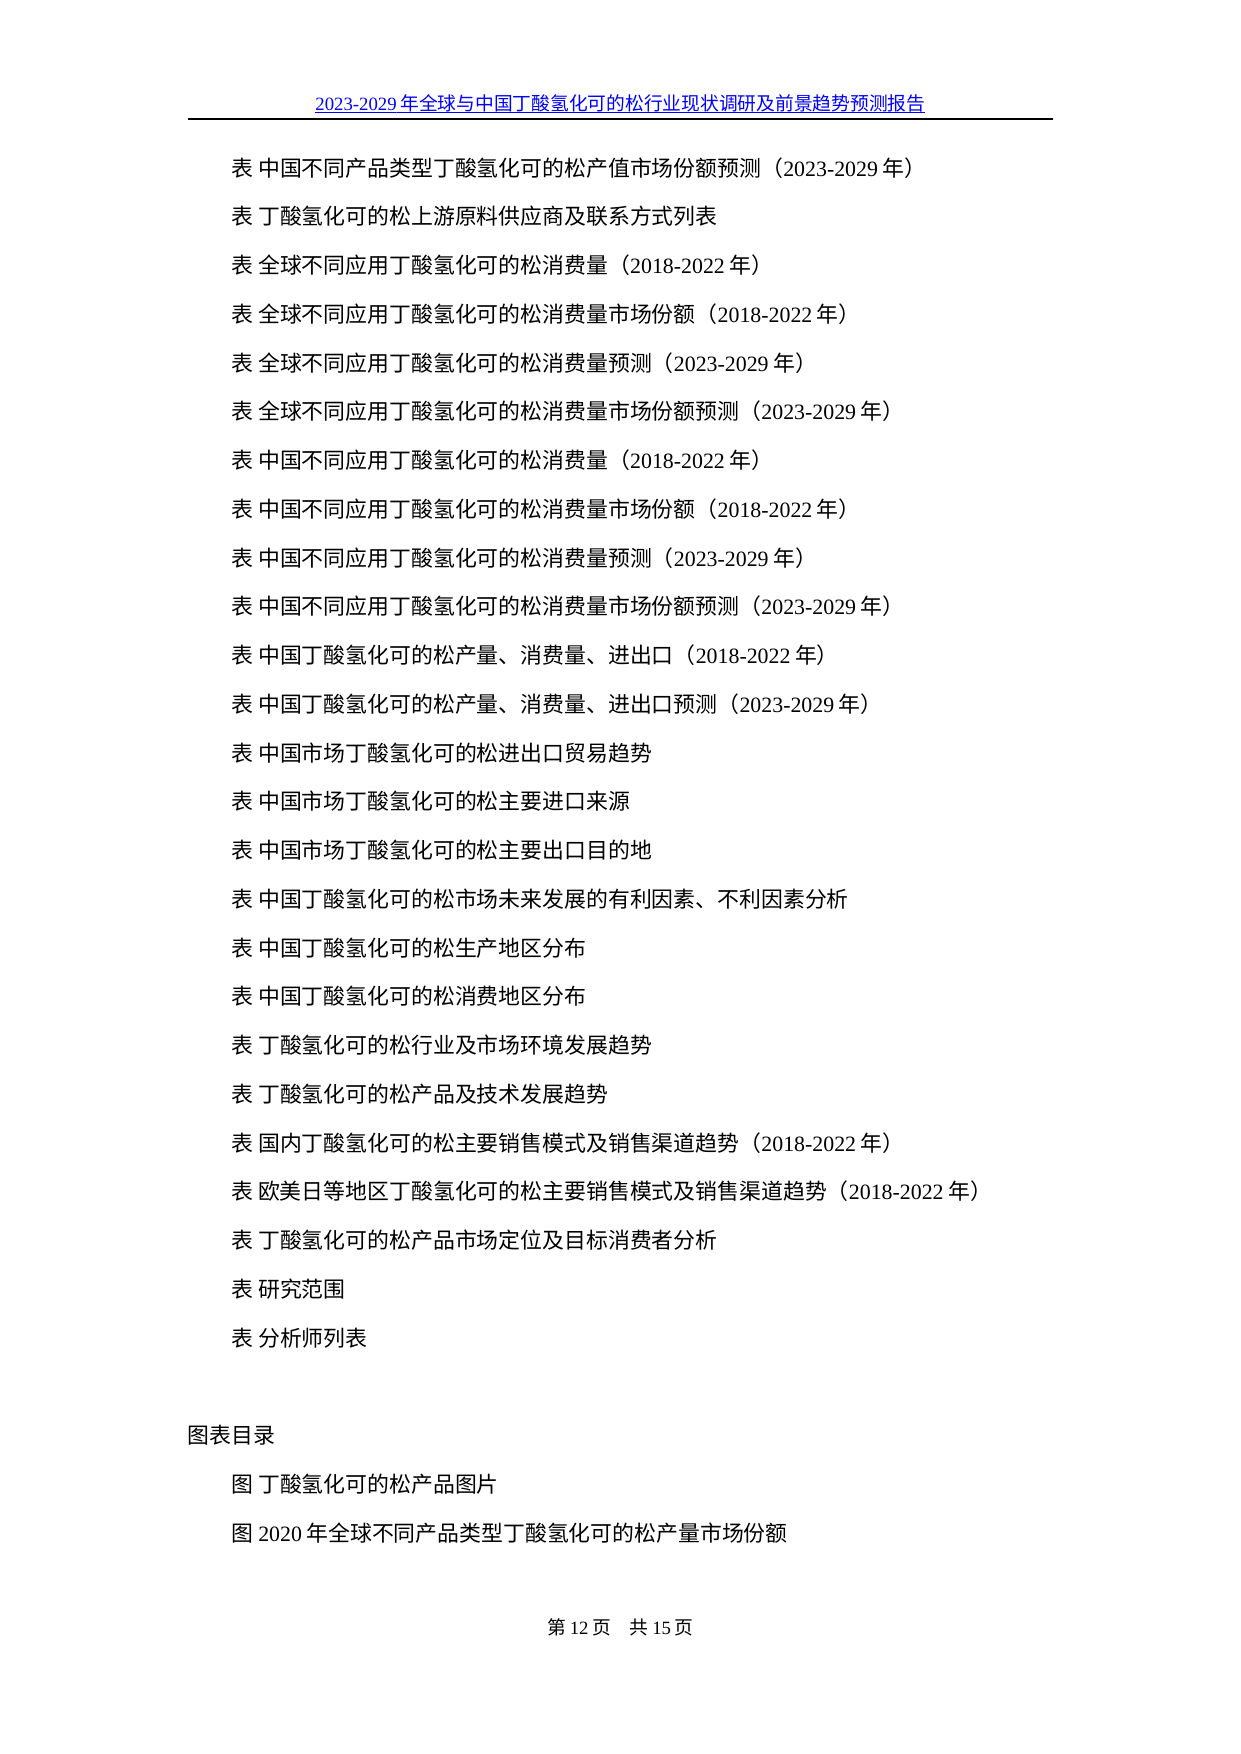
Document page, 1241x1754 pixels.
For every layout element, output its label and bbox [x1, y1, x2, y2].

text [187, 150, 1053, 1548]
